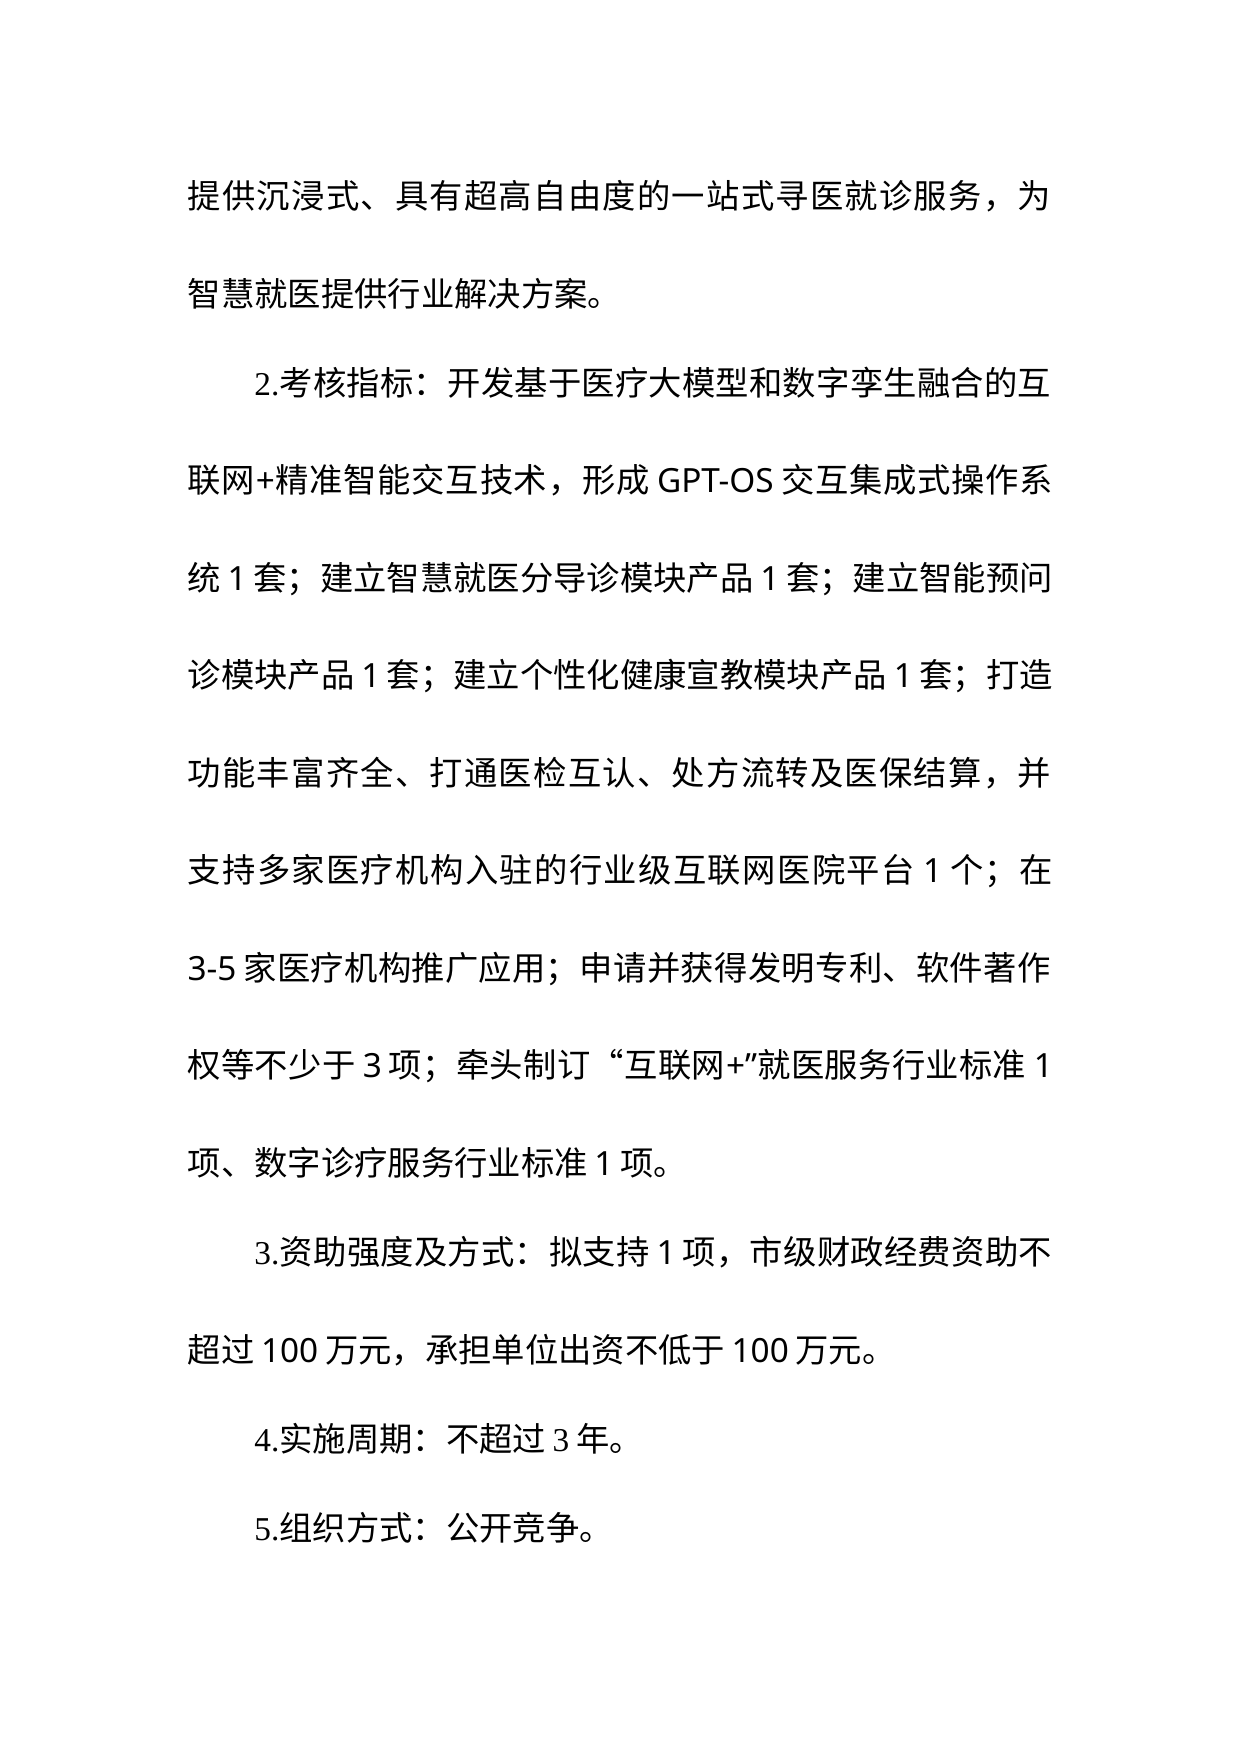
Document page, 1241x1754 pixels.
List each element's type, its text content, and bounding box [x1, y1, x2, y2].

text 3.资助强度及方式：拟支持1项，市级财政经费资助不超过100万元，承担单位出资不低于100万元。 [187, 1218, 1053, 1380]
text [187, 162, 1053, 324]
text 2.考核指标：开发基于医疗大模型和数字孪生融合的互联网+精准智能交互技术，形成GPT-OS交互集成式操作系统1套；建立智慧就医分导诊模块产品1套；建立智能预问诊模块产品1套；建立个性化健康宣教模块产品1套；打造功能丰富齐全、打通医检互认、处方流转及医保结算，并支持多家医疗机构入驻的行业级互联网医院平台1个；在3-5家医疗机构推广应用；申请并获得发明专利、软件著作权等不少于3项；牵头制订“互联网+”就医服务行业标准1项、数字诊疗服务行业标准1项。 [187, 348, 1053, 1193]
text 5.组织方式：公开竞争。 [221, 1493, 1053, 1558]
text 4.实施周期：不超过3年。 [187, 1404, 1053, 1469]
